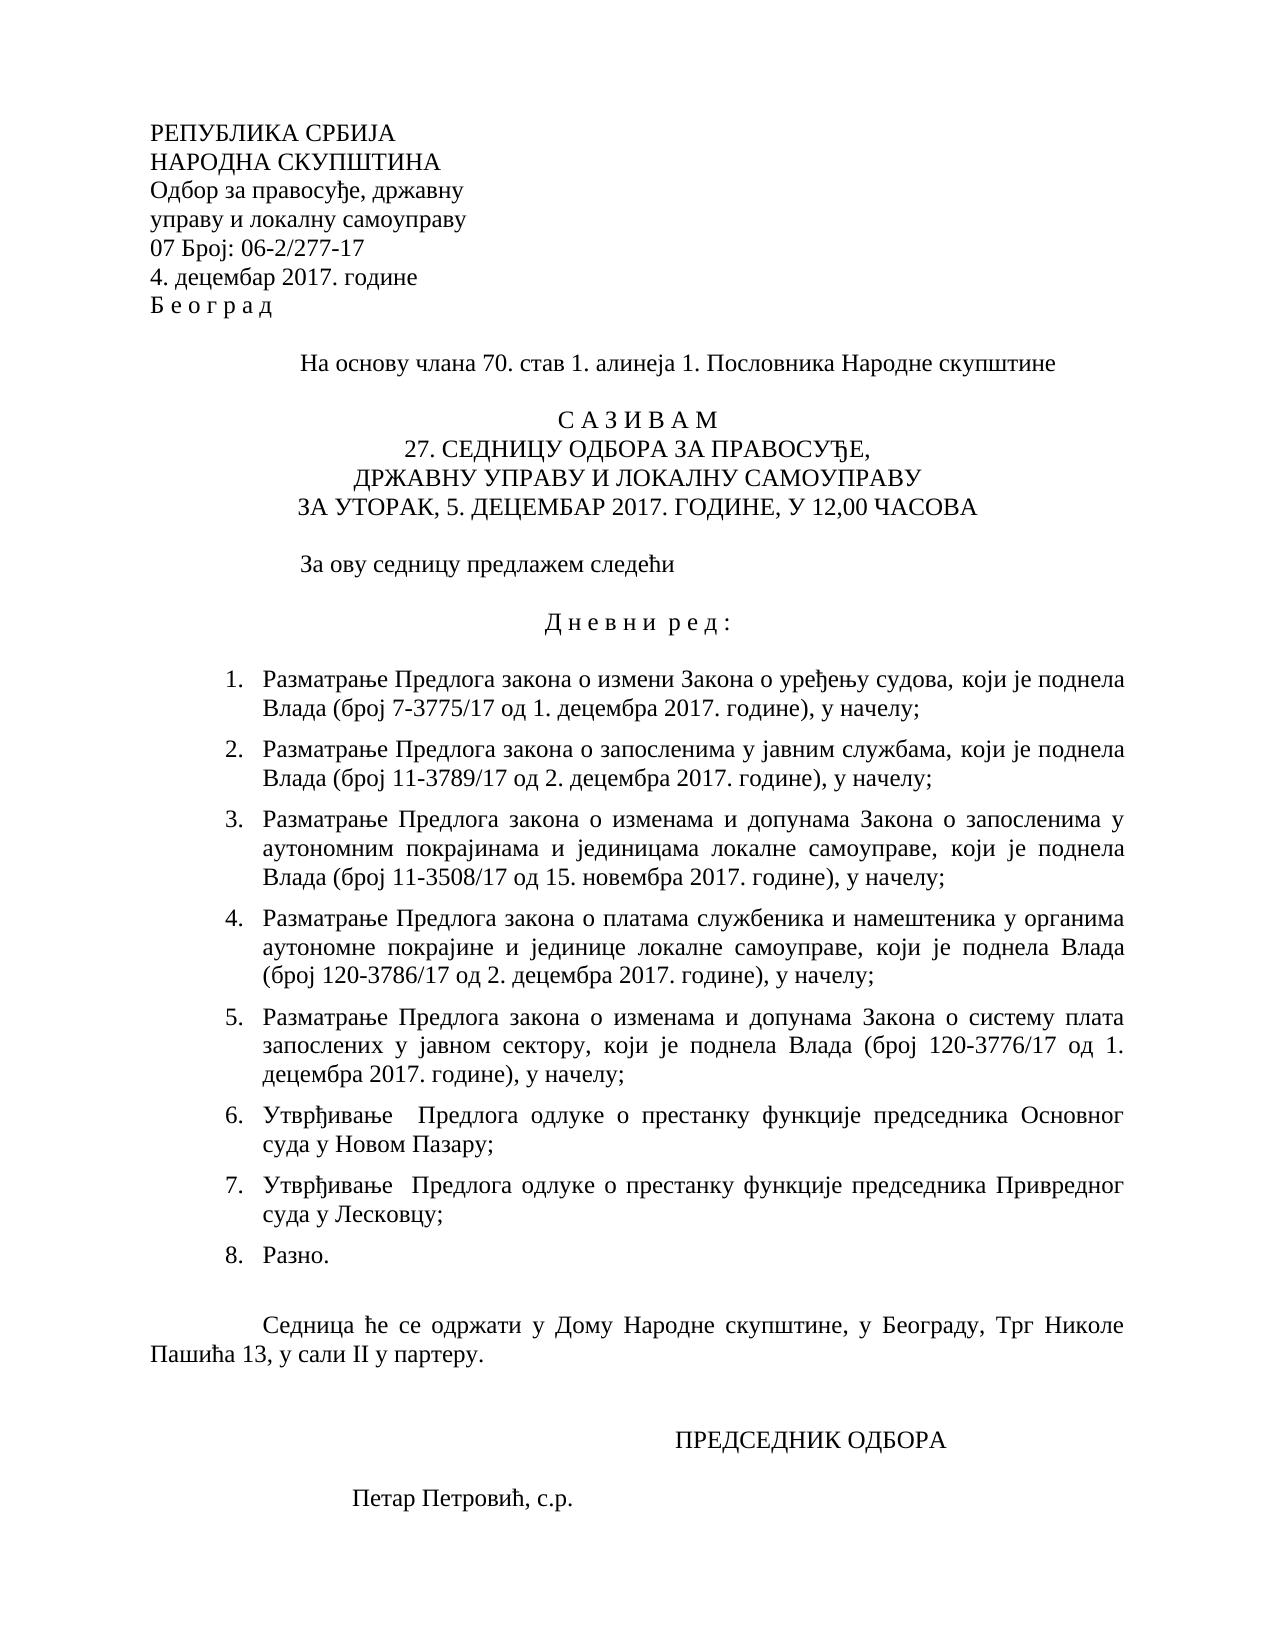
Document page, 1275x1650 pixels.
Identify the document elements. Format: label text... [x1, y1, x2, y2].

text управу и локалну самоуправу [150, 204, 1125, 233]
text На основу члана 70. став 1. алинеја 1. Пословника Народне скупштине [150, 348, 1125, 377]
text ЗА УТОРАК, 5. ДЕЦЕМБАР 2017. ГОДИНЕ, У 12,00 ЧАСОВА [150, 492, 1125, 521]
text 07 Број: 06-2/277-17 [150, 233, 1125, 262]
list Разно. [225, 1241, 1125, 1269]
list Разматрање Предлога закона о измени Закона о уређењу судова, који је поднела Влада (број 7-3775/17 од 1. децембра 2017. године), у начелу; [225, 664, 1125, 722]
list Утврђивање Предлога одлуке о престанку функције председника Основног суда у Новом Пазару; [225, 1101, 1125, 1158]
text РЕПУБЛИКА СРБИЈА [150, 118, 1125, 147]
text Седница ће се одржати у Дому Народне скупштине, у Београду, Трг Николе Пашића 13, у сали II у партеру. [150, 1311, 1125, 1368]
text ДРЖАВНУ УПРАВУ И ЛОКАЛНУ САМОУПРАВУ [150, 463, 1125, 492]
list Утврђивање Предлога одлуке о престанку функције председника Привредног суда у Лесковцу; [225, 1171, 1125, 1228]
list Разматрање Предлога закона о изменама и допунама Закона о систему плата запослених у јавном сектору, који је поднела Влада (број 120-3776/17 од 1. децембра 2017. године), у начелу; [225, 1002, 1125, 1088]
text Петар Петровић, с.р. [150, 1483, 1125, 1512]
text НАРОДНА СКУПШТИНА [150, 147, 1125, 176]
list Разматрање Предлога закона о запосленима у јавним службама, који је поднела Влада (број 11-3789/17 од 2. децембра 2017. године), у начелу; [225, 734, 1125, 792]
list Разматрање Предлога закона о платама службеника и намештеника у органима аутономне покрајине и јединице локалне самоуправе, који је поднела Влада (број 120-3786/17 од 2. децембра 2017. године), у начелу; [225, 903, 1125, 989]
text Д н е в н и р е д : [150, 607, 1125, 636]
list Разматрање Предлога закона о изменама и допунама Закона о запосленима у аутономним покрајинама и јединицама локалне самоуправе, који је поднела Влада (број 11-3508/17 од 15. новембра 2017. године), у начелу; [225, 804, 1125, 891]
text За ову седницу предлажем следећи [150, 549, 1125, 578]
text 4. децембар 2017. године [150, 262, 1125, 291]
text ПРЕДСЕДНИК ОДБОРА [150, 1426, 1125, 1454]
text 27. СЕДНИЦУ ОДБОРА ЗА ПРАВОСУЂЕ, [150, 434, 1125, 463]
text Б е о г р а д [150, 291, 1125, 319]
text С А З И В А М [150, 406, 1125, 434]
text Одбор за правосуђе, државну [150, 176, 1125, 204]
